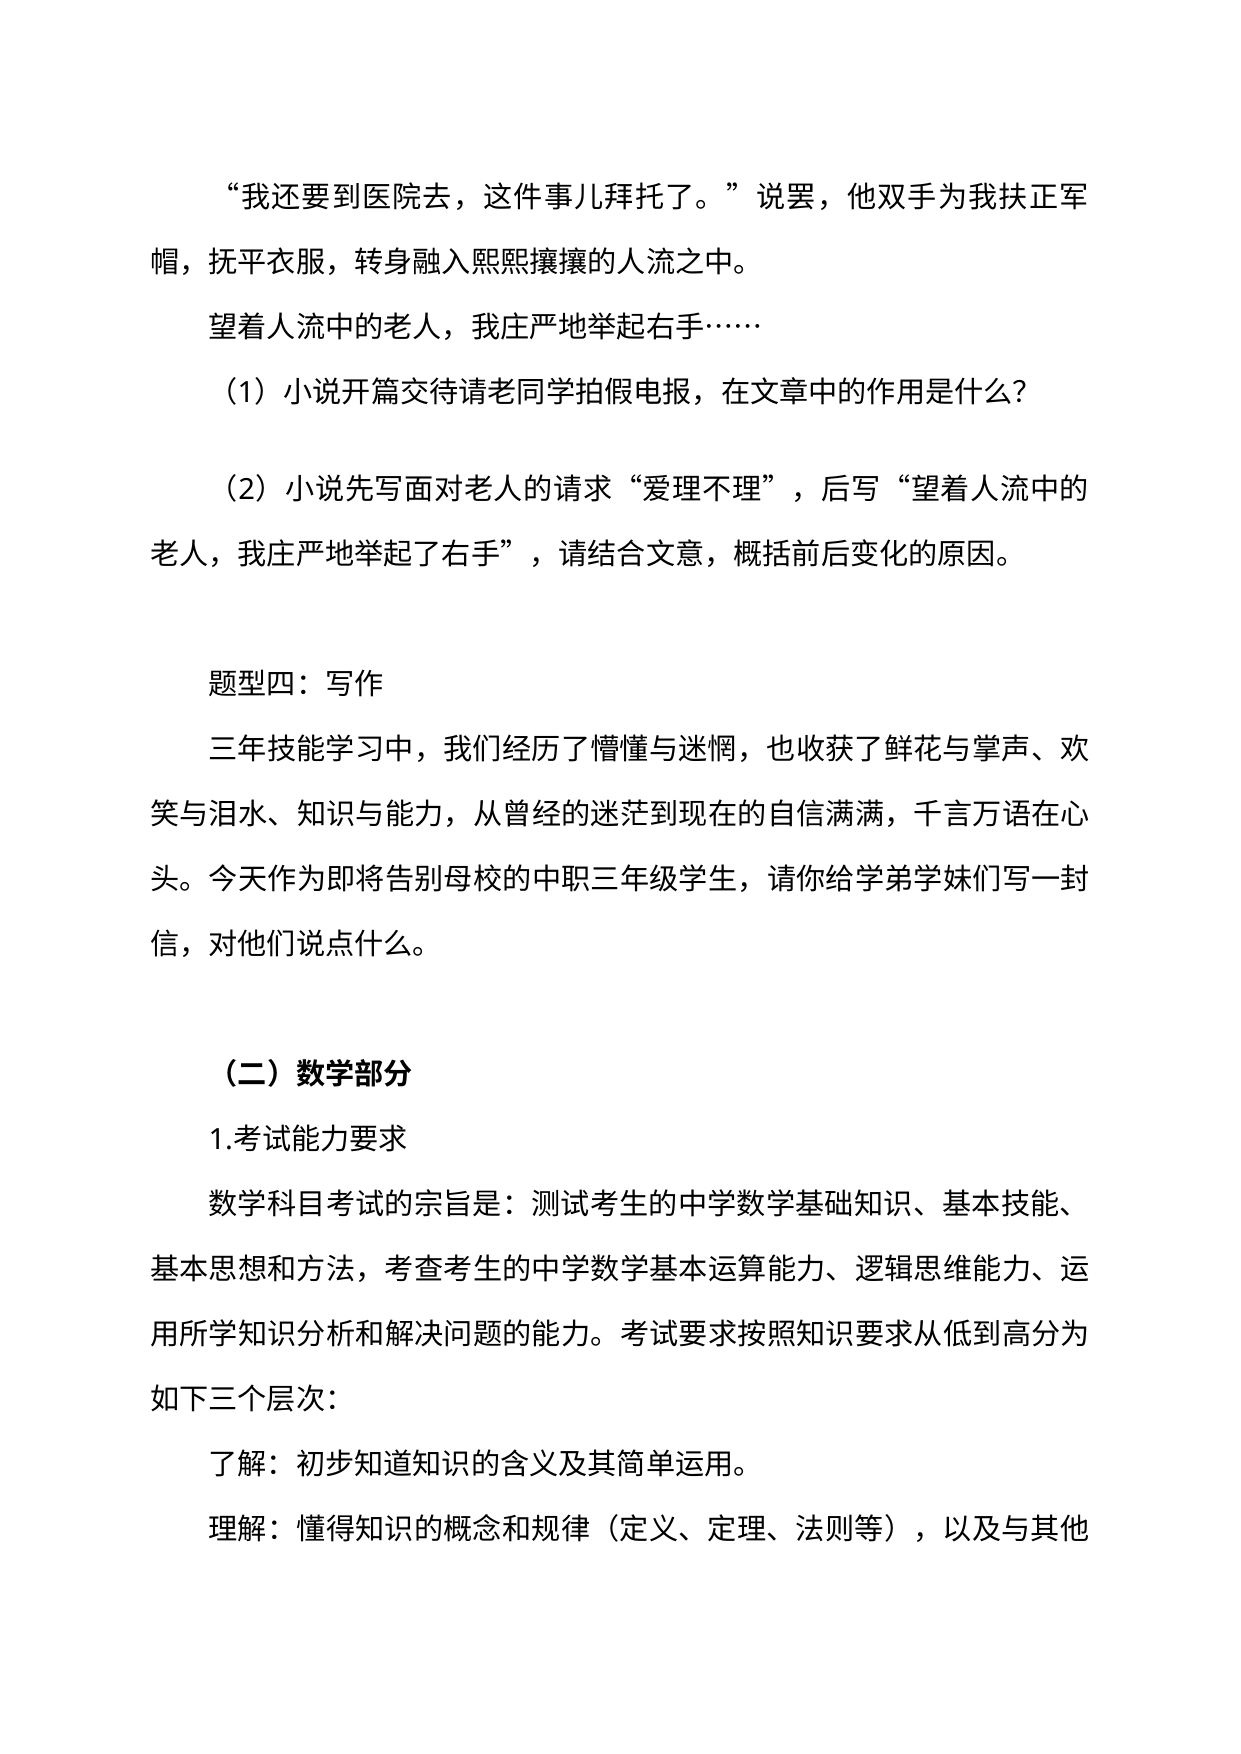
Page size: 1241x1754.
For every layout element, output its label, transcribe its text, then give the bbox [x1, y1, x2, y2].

text 了解：初步知道知识的含义及其简单运用。 [150, 1429, 1090, 1494]
text 数学科目考试的宗旨是：测试考生的中学数学基础知识、基本技能、基本思想和方法，考查考生的中学数学基本运算能力、逻辑思维能力、运用所学知识分析和解决问题的能力。考试要求按照知识要求从低到高分为如下三个层次： [150, 1169, 1090, 1429]
text （二）数学部分 [150, 1039, 1090, 1104]
list 题型四：写作 [150, 649, 1090, 714]
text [150, 1494, 1090, 1559]
list （1）小说开篇交待请老同学拍假电报，在文章中的作用是什么？ [150, 357, 1090, 422]
list 三年技能学习中，我们经历了懵懂与迷惘，也收获了鲜花与掌声、欢笑与泪水、知识与能力，从曾经的迷茫到现在的自信满满，千言万语在心头。今天作为即将告别母校的中职三年级学生，请你给学弟学妹们写一封信，对他们说点什么。 [150, 714, 1090, 974]
list “我还要到医院去，这件事儿拜托了。”说罢，他双手为我扶正军帽，抚平衣服，转身融入熙熙攘攘的人流之中。 [150, 162, 1090, 292]
list （2）小说先写面对老人的请求“爱理不理”，后写“望着人流中的老人，我庄严地举起了右手”，请结合文意，概括前后变化的原因。 [150, 454, 1090, 584]
list 望着人流中的老人，我庄严地举起右手…… [150, 292, 1090, 357]
text 1.考试能力要求 [150, 1104, 1090, 1169]
